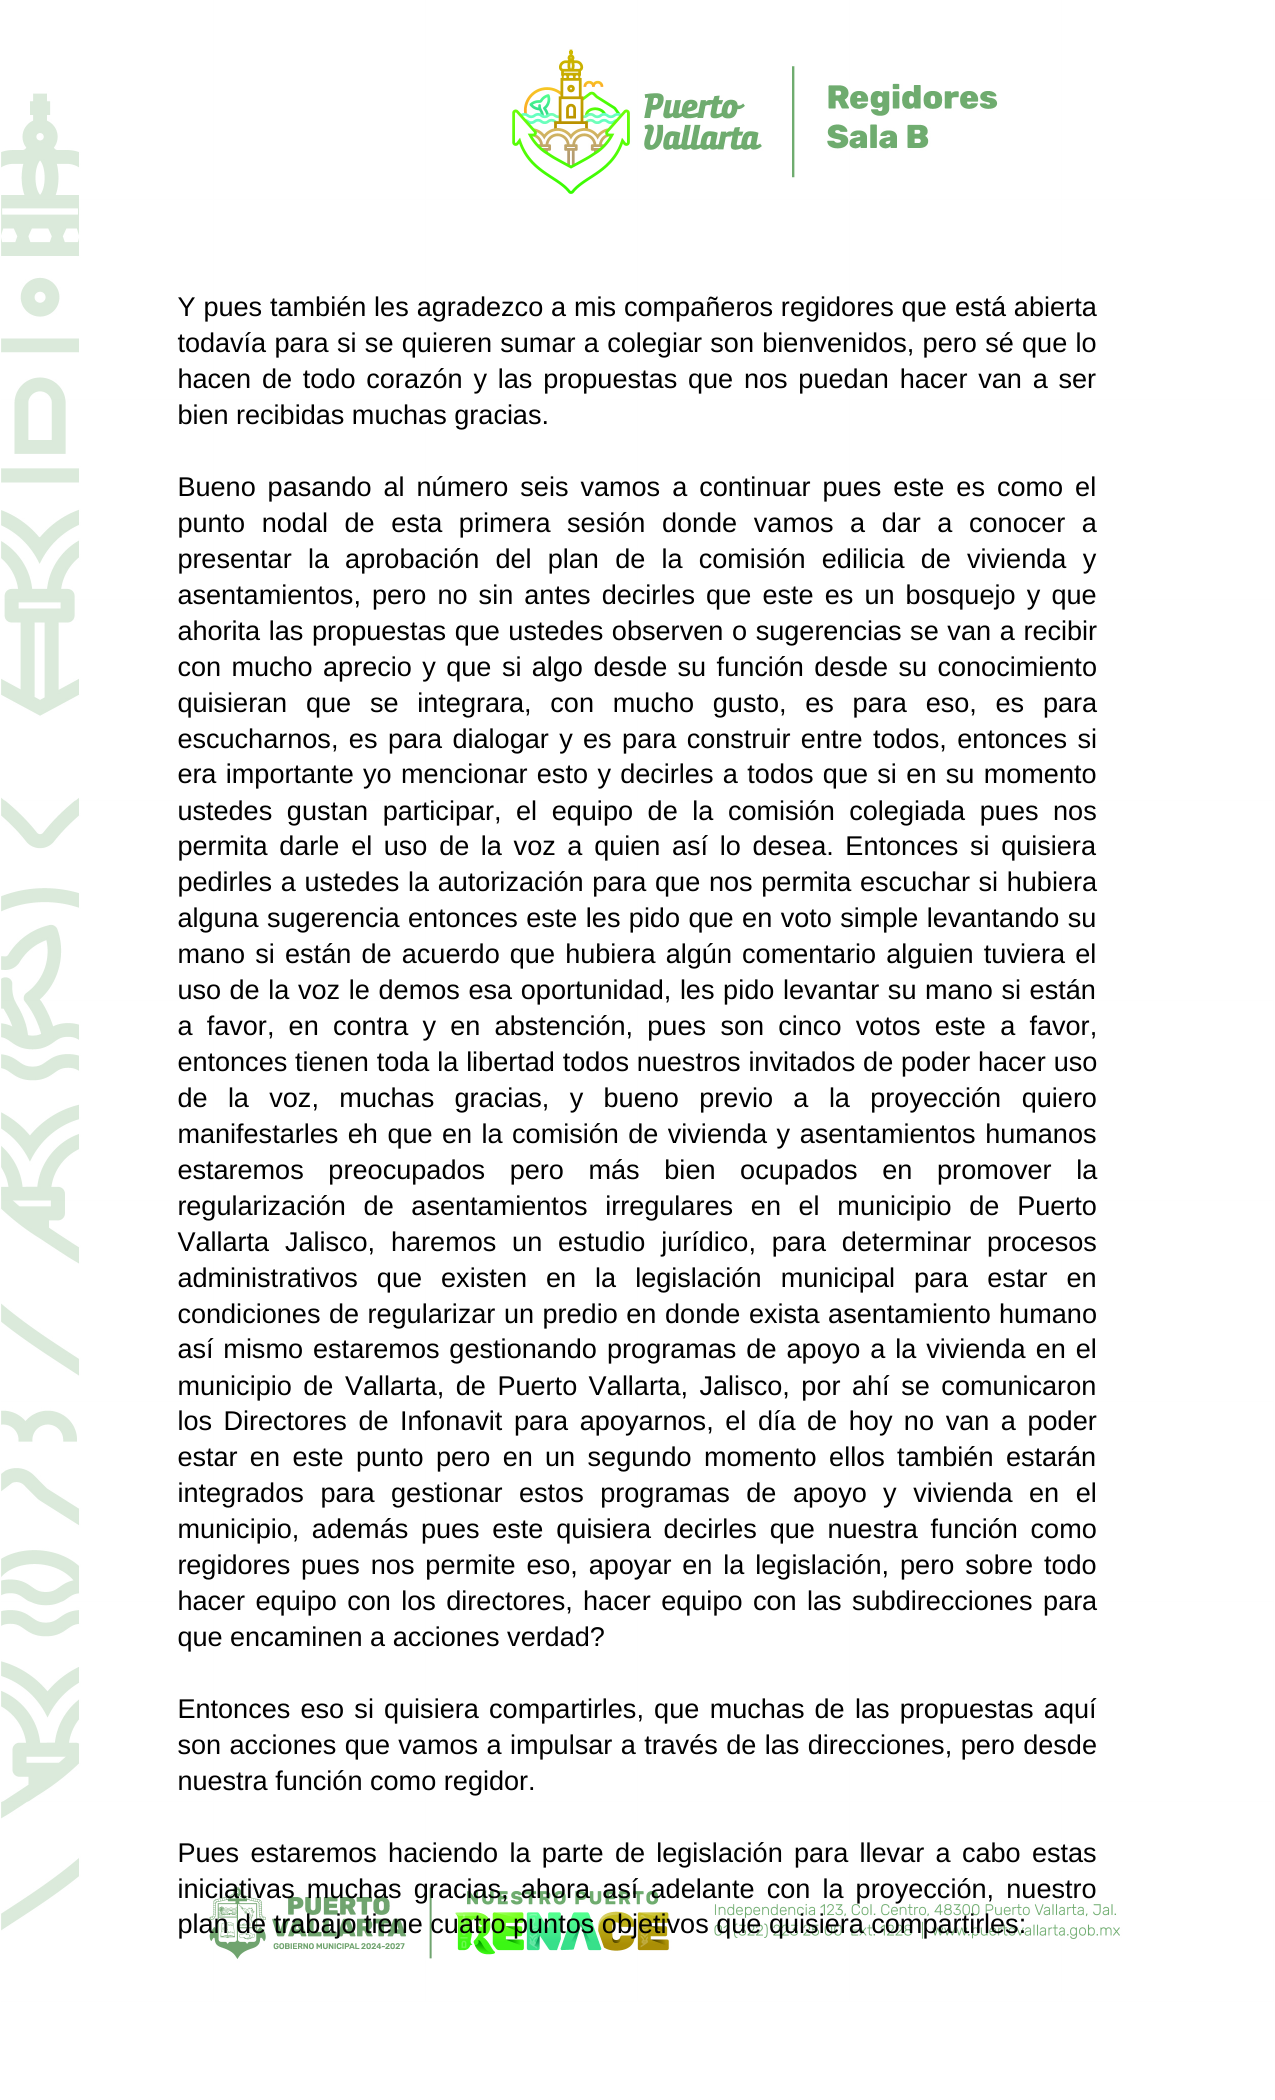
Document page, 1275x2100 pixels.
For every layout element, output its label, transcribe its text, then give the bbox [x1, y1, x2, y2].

text Bueno pasando al número seis vamos a continuar pues este es como el punto nodal de esta primera sesión donde vamos a dar a conocer a presentar la aprobación del plan de la comisión edilicia de vivienda y asentamientos, pero no sin antes decirles que este es un bosquejo y que ahorita las propuestas que ustedes observen o sugerencias se van a recibir con mucho aprecio y que si algo desde su función desde su conocimiento quisieran que se integrara, con mucho gusto, es para eso, es para escucharnos, es para dialogar y es para construir entre todos, entonces si era importante yo mencionar esto y decirles a todos que si en su momento ustedes gustan participar, el equipo de la comisión colegiada pues nos permita darle el uso de la voz a quien así lo desea. Entonces si quisiera pedirles a ustedes la autorización para que nos permita escuchar si hubiera alguna sugerencia entonces este les pido que en voto simple levantando su mano si están de acuerdo que hubiera algún comentario alguien tuviera el uso de la voz le demos esa oportunidad, les pido levantar su mano si están a favor, en contra y en abstención, pues son cinco votos este a favor, entonces tienen toda la libertad todos nuestros invitados de poder hacer uso de la voz, muchas gracias, y bueno previo a la proyección quiero manifestarles eh que en la comisión de vivienda y asentamientos humanos estaremos preocupados pero más bien ocupados en promover la regularización de asentamientos irregulares en el municipio de Puerto Vallarta Jalisco, haremos un estudio jurídico, para determinar procesos administrativos que existen en la legislación municipal para estar en condiciones de regularizar un predio en donde exista asentamiento humano así mismo estaremos gestionando programas de apoyo a la vivienda en el municipio de Vallarta, de Puerto Vallarta, Jalisco, por ahí se comunicaron los Directores de Infonavit para apoyarnos, el día de hoy no van a poder estar en este punto pero en un segundo momento ellos también estarán integrados para gestionar estos programas de apoyo y vivienda en el municipio, además pues este quisiera decirles que nuestra función como regidores pues nos permite eso, apoyar en la legislación, pero sobre todo hacer equipo con los directores, hacer equipo con las subdirecciones para que encaminen a acciones verdad? [177, 471, 1098, 1652]
text Y pues también les agradezco a mis compañeros regidores que está abierta todavía para si se quieren sumar a colegiar son bienvenidos, pero sé que lo hacen de todo corazón y las propuestas que nos puedan hacer van a ser bien recibidas muchas gracias. [177, 291, 1098, 430]
picture [1, 0, 1274, 2002]
text Entonces eso si quisiera compartirles, que muchas de las propuestas aquí son acciones que vamos a impulsar a través de las direcciones, pero desde nuestra función como regidor. [177, 1693, 1098, 1796]
text Pues estaremos haciendo la parte de legislación para llevar a cabo estas iniciativas muchas gracias, ahora así adelante con la proyección, nuestro plan de trabajo tiene cuatro puntos objetivos que quisiera compartirles: [177, 1837, 1098, 1940]
